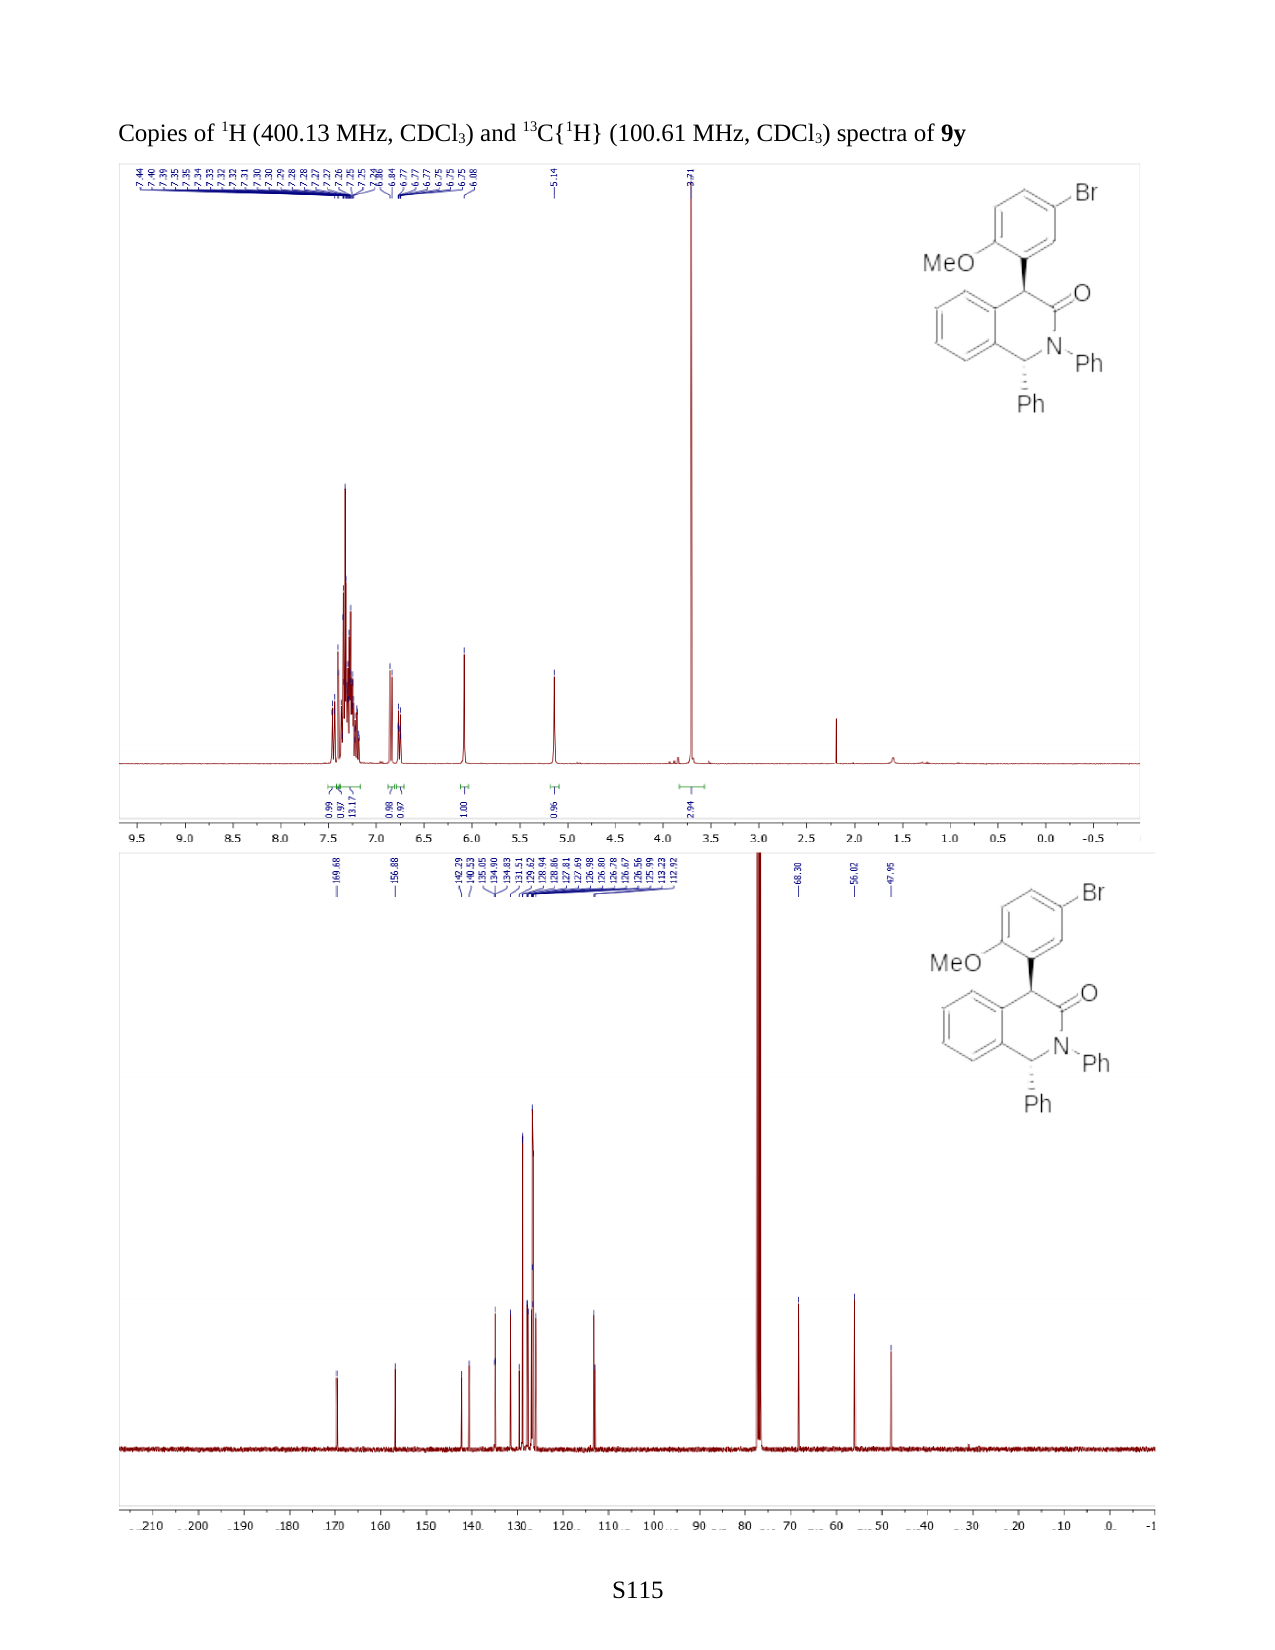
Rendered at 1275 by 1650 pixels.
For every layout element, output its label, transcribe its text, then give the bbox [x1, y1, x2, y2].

text Copies of 1H (400.13 MHz, CDCl3) and 13C{1H} (100.61 MHz, CDCl3) spectra of 9y [118, 118, 1157, 147]
picture [118, 852, 1156, 1530]
picture [118, 163, 1141, 842]
